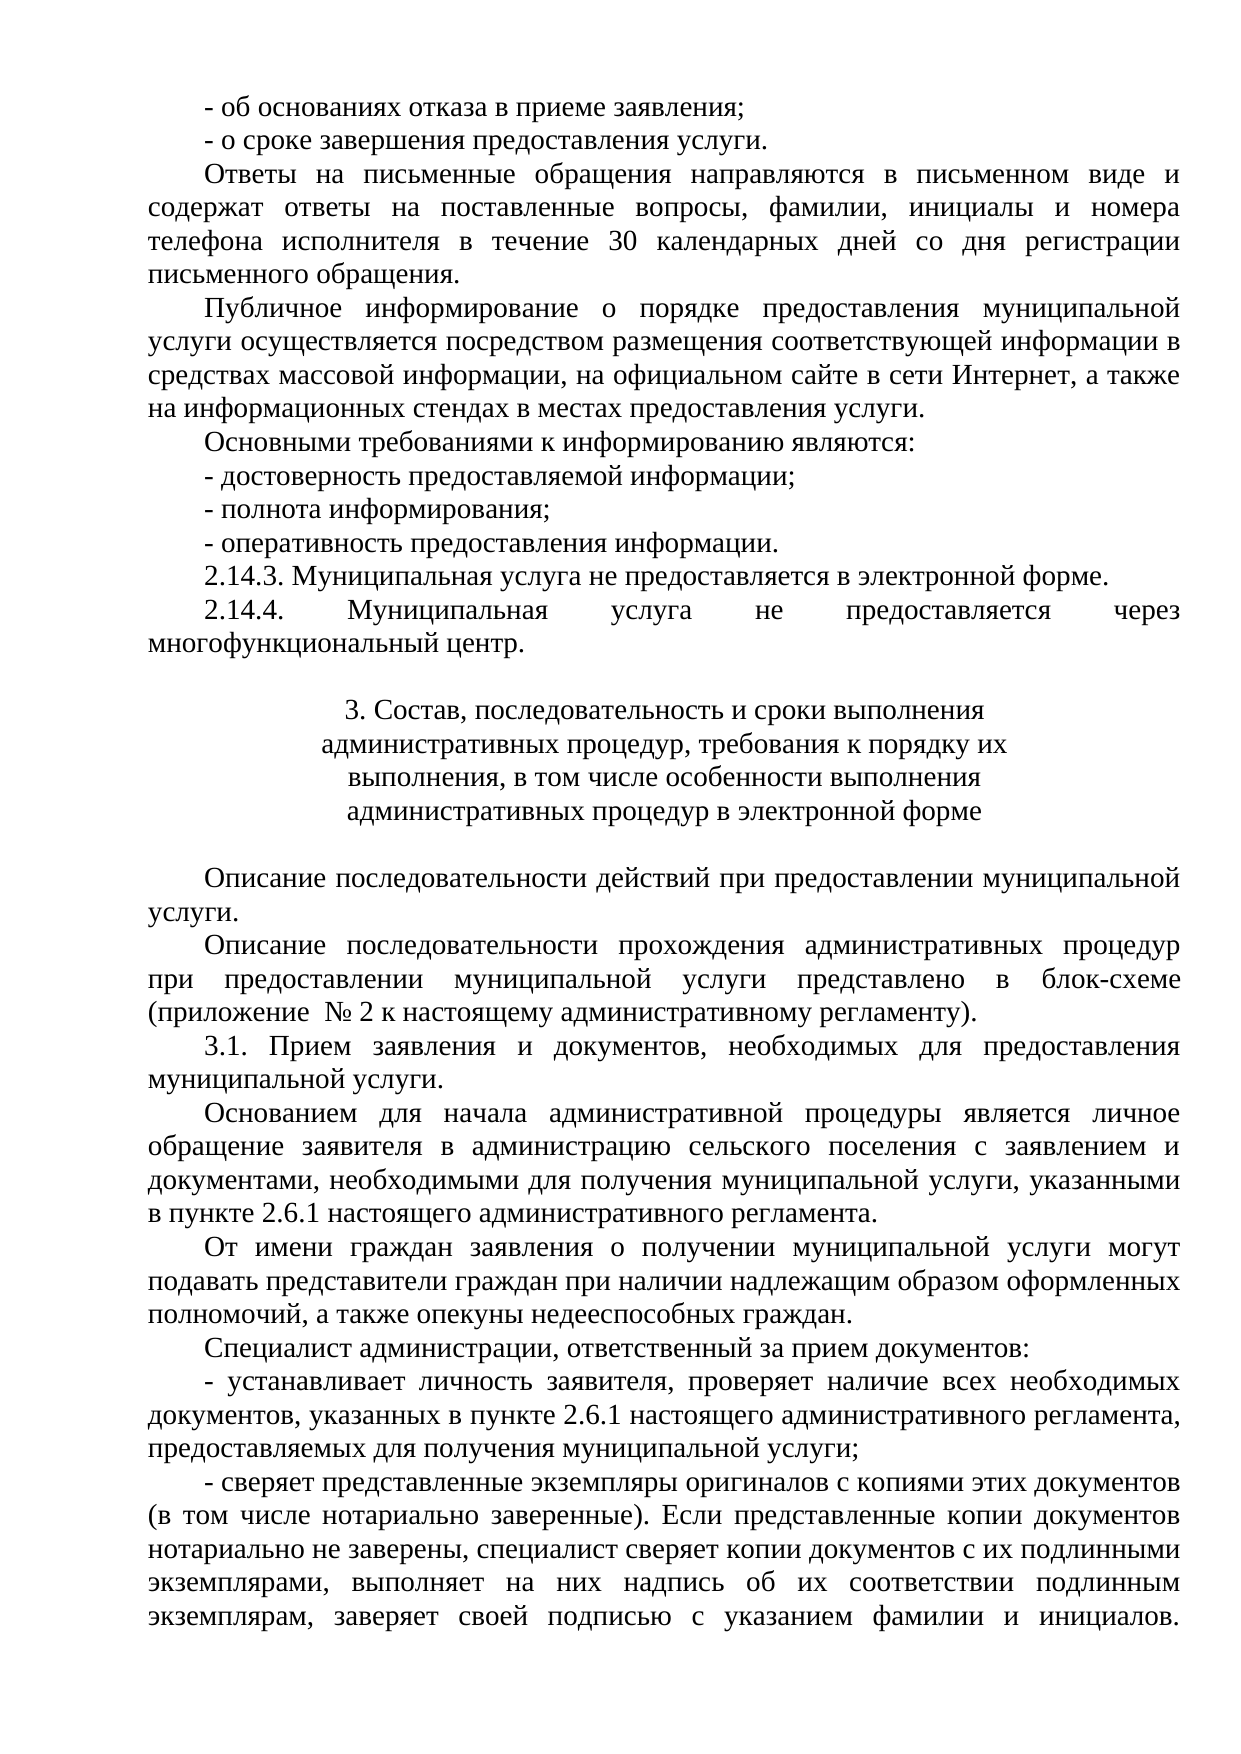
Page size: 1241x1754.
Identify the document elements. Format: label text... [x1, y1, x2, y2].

text 3.1. Прием заявления и документов, необходимых для предоставления муниципальной услуги. [148, 1028, 1181, 1095]
text Описание последовательности прохождения административных процедур при предоставлении муниципальной услуги представлено в блок-схеме (приложение № 2 к настоящему административному регламенту). [148, 927, 1181, 1028]
text 2.14.3. Муниципальная услуга не предоставляется в электронной форме. [148, 558, 1181, 592]
text - об основаниях отказа в приеме заявления; [148, 89, 1181, 122]
text - полнота информирования; [148, 491, 1181, 525]
text Описание последовательности действий при предоставлении муниципальной услуги. [148, 860, 1181, 927]
text Ответы на письменные обращения направляются в письменном виде и содержат ответы на поставленные вопросы, фамилии, инициалы и номера телефона исполнителя в течение 30 календарных дней со дня регистрации письменного обращения. [148, 156, 1181, 290]
text - о сроке завершения предоставления услуги. [148, 122, 1181, 156]
text Основанием для начала административной процедуры является личное обращение заявителя в администрацию сельского поселения с заявлением и документами, необходимыми для получения муниципальной услуги, указанными в пункте 2.6.1 настоящего административного регламента. [148, 1095, 1181, 1229]
text - устанавливает личность заявителя, проверяет наличие всех необходимых документов, указанных в пункте 2.6.1 настоящего административного регламента, предоставляемых для получения муниципальной услуги; [148, 1363, 1181, 1464]
text Основными требованиями к информированию являются: [148, 424, 1181, 458]
text 2.14.4. Муниципальная услуга не предоставляется через многофункциональный центр. [148, 592, 1181, 659]
text административных процедур, требования к порядку их [148, 726, 1181, 759]
text - оперативность предоставления информации. [148, 525, 1181, 558]
text Публичное информирование о порядке предоставления муниципальной услуги осуществляется посредством размещения соответствующей информации в средствах массовой информации, на официальном сайте в сети Интернет, а также на информационных стендах в местах предоставления услуги. [148, 290, 1181, 424]
text Специалист администрации, ответственный за прием документов: [148, 1330, 1181, 1363]
text выполнения, в том числе особенности выполнения [148, 759, 1181, 793]
text административных процедур в электронной форме [148, 793, 1181, 827]
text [148, 1464, 1181, 1632]
text От имени граждан заявления о получении муниципальной услуги могут подавать представители граждан при наличии надлежащим образом оформленных полномочий, а также опекуны недееспособных граждан. [148, 1229, 1181, 1330]
text 3. Состав, последовательность и сроки выполнения [148, 692, 1181, 726]
text - достоверность предоставляемой информации; [148, 458, 1181, 491]
